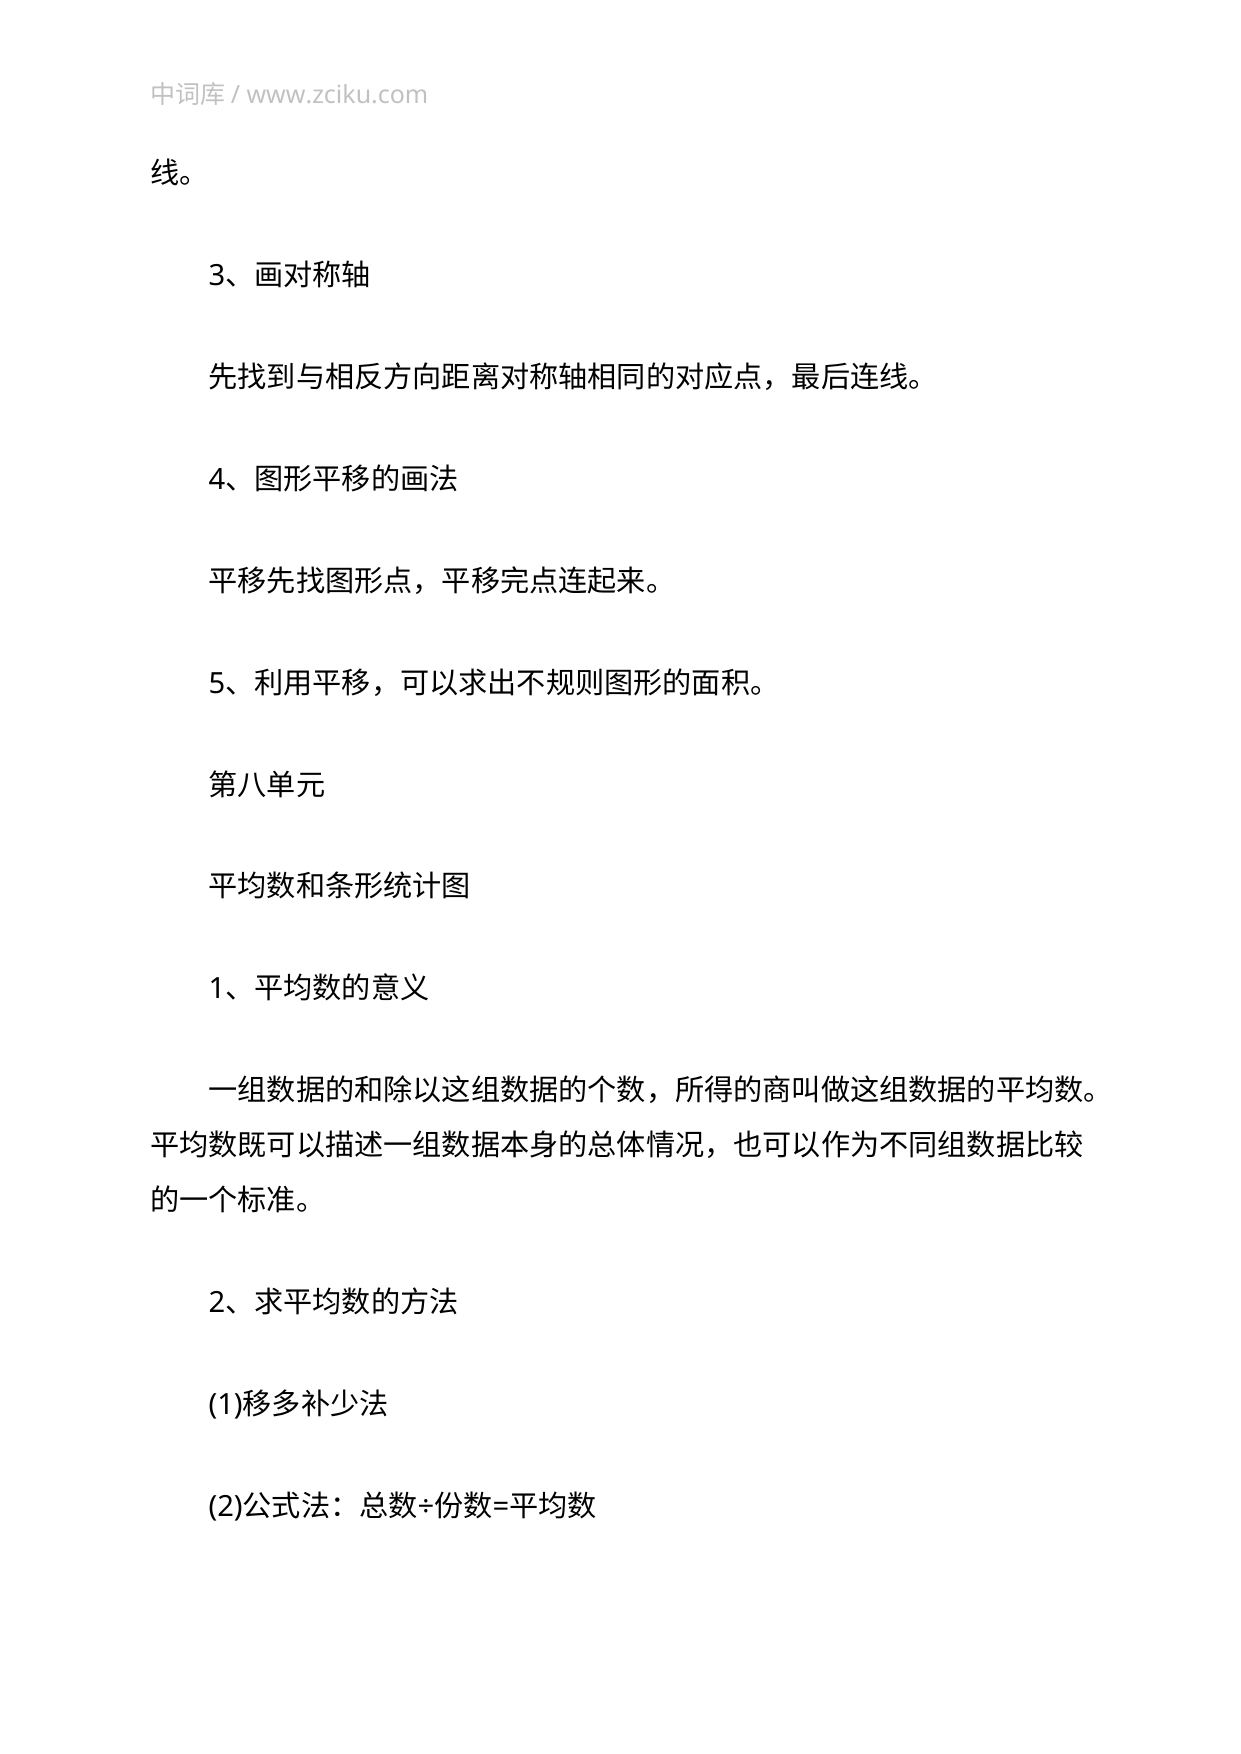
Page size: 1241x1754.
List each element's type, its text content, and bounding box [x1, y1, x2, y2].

text 3、画对称轴 [150, 252, 1090, 294]
text 平均数和条形统计图 [150, 863, 1090, 905]
text 先找到与相反方向距离对称轴相同的对应点，最后连线。 [150, 354, 1090, 396]
text 一组数据的和除以这组数据的个数，所得的商叫做这组数据的平均数。平均数既可以描述一组数据本身的总体情况，也可以作为不同组数据比较的一个标准。 [150, 1067, 1090, 1219]
text (2)公式法：总数÷份数=平均数 [150, 1482, 1090, 1525]
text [150, 150, 1090, 192]
text 5、利用平移，可以求出不规则图形的面积。 [150, 659, 1090, 702]
text 2、求平均数的方法 [150, 1278, 1090, 1321]
text 4、图形平移的画法 [150, 456, 1090, 498]
text 1、平均数的意义 [150, 965, 1090, 1007]
text 平移先找图形点，平移完点连起来。 [150, 557, 1090, 600]
text (1)移多补少法 [150, 1380, 1090, 1423]
text 第八单元 [150, 761, 1090, 803]
